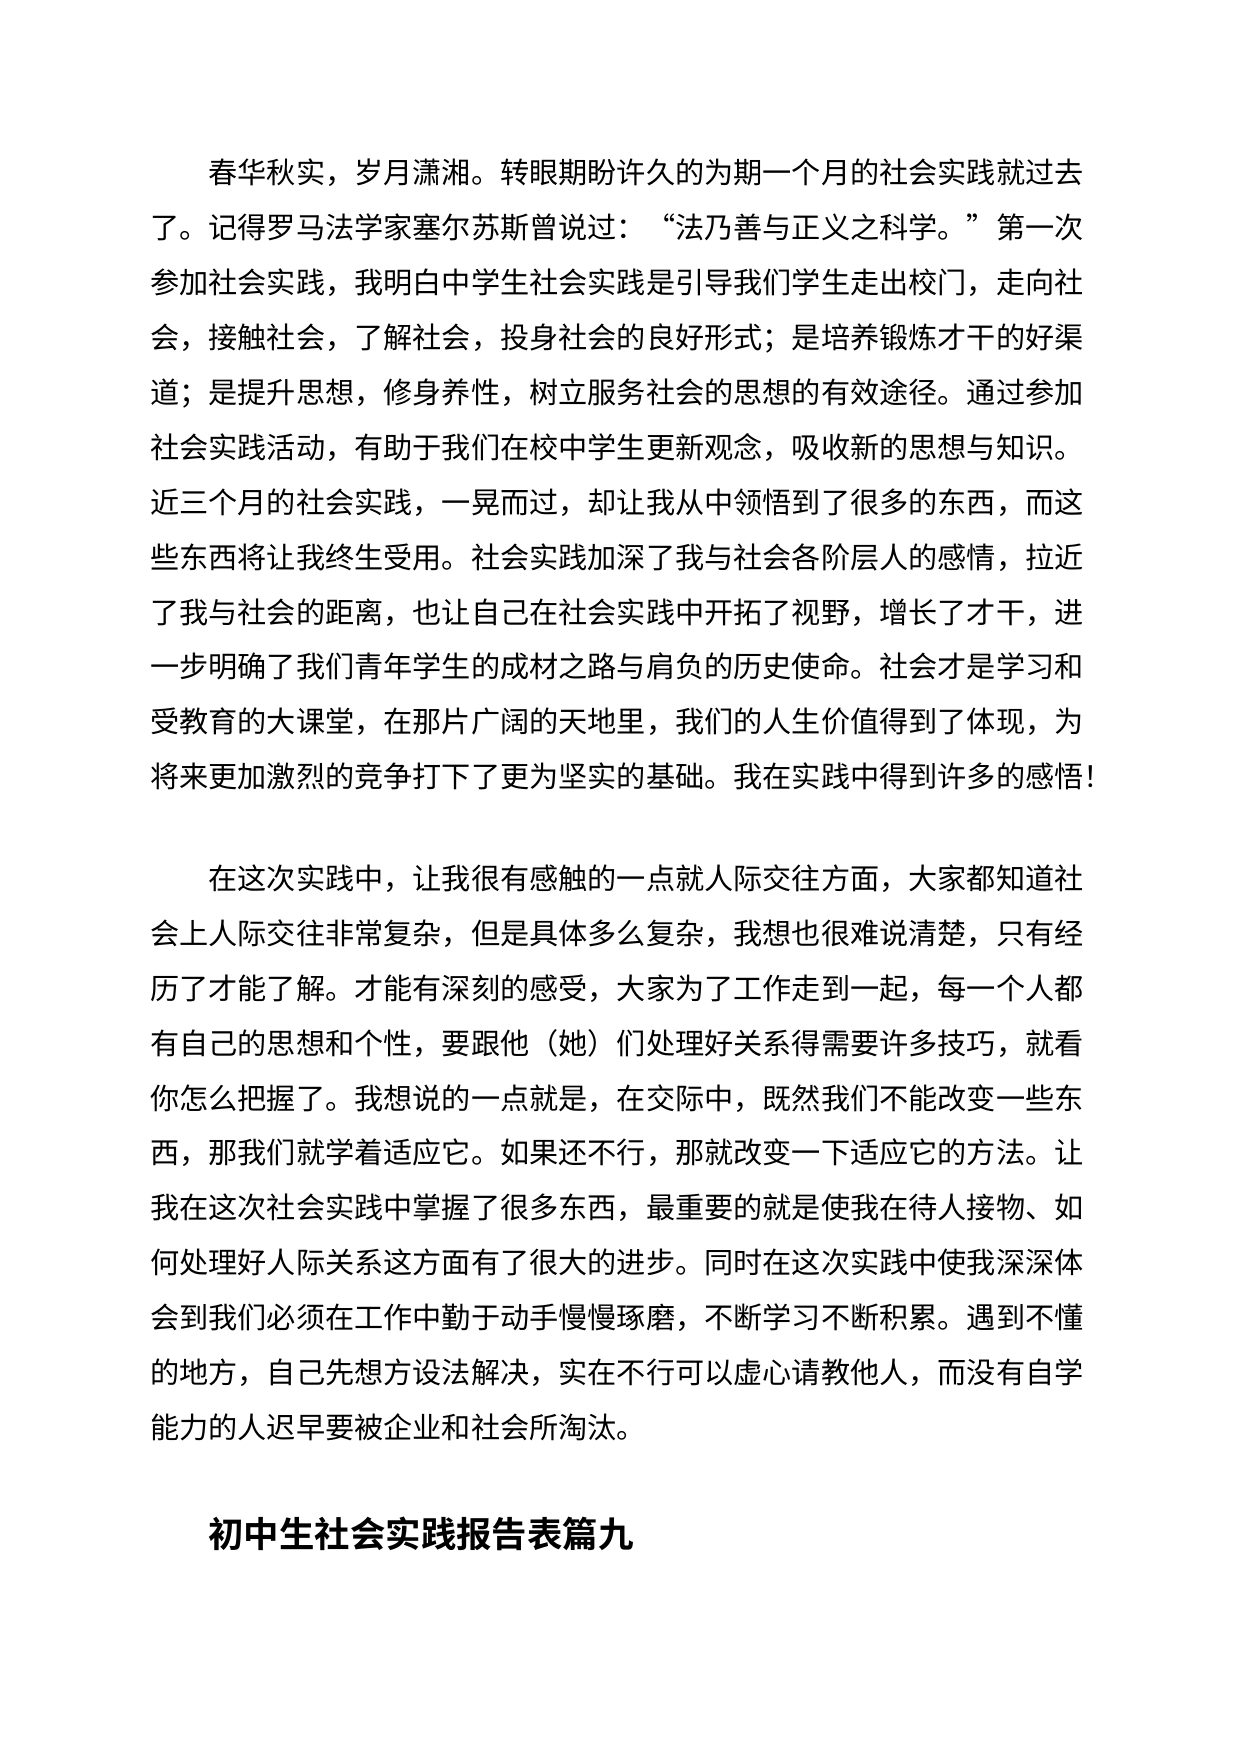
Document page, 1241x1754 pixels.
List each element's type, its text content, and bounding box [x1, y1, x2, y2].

text 春华秋实，岁月潇湘。转眼期盼许久的为期一个月的社会实践就过去了。记得罗马法学家塞尔苏斯曾说过：“法乃善与正义之科学。”第一次参加社会实践，我明白中学生社会实践是引导我们学生走出校门，走向社会，接触社会，了解社会，投身社会的良好形式；是培养锻炼才干的好渠道；是提升思想，修身养性，树立服务社会的思想的有效途径。通过参加社会实践活动，有助于我们在校中学生更新观念，吸收新的思想与知识。近三个月的社会实践，一晃而过，却让我从中领悟到了很多的东西，而这些东西将让我终生受用。社会实践加深了我与社会各阶层人的感情，拉近了我与社会的距离，也让自己在社会实践中开拓了视野，增长了才干，进一步明确了我们青年学生的成材之路与肩负的历史使命。社会才是学习和受教育的大课堂，在那片广阔的天地里，我们的人生价值得到了体现，为将来更加激烈的竞争打下了更为坚实的基础。我在实践中得到许多的感悟！ [150, 150, 1090, 796]
text 初中生社会实践报告表篇九 [150, 1506, 1090, 1558]
text 在这次实践中，让我很有感触的一点就人际交往方面，大家都知道社会上人际交往非常复杂，但是具体多么复杂，我想也很难说清楚，只有经历了才能了解。才能有深刻的感受，大家为了工作走到一起，每一个人都有自己的思想和个性，要跟他（她）们处理好关系得需要许多技巧，就看你怎么把握了。我想说的一点就是，在交际中，既然我们不能改变一些东西，那我们就学着适应它。如果还不行，那就改变一下适应它的方法。让我在这次社会实践中掌握了很多东西，最重要的就是使我在待人接物、如何处理好人际关系这方面有了很大的进步。同时在这次实践中使我深深体会到我们必须在工作中勤于动手慢慢琢磨，不断学习不断积累。遇到不懂的地方，自己先想方设法解决，实在不行可以虚心请教他人，而没有自学能力的人迟早要被企业和社会所淘汰。 [150, 856, 1090, 1447]
